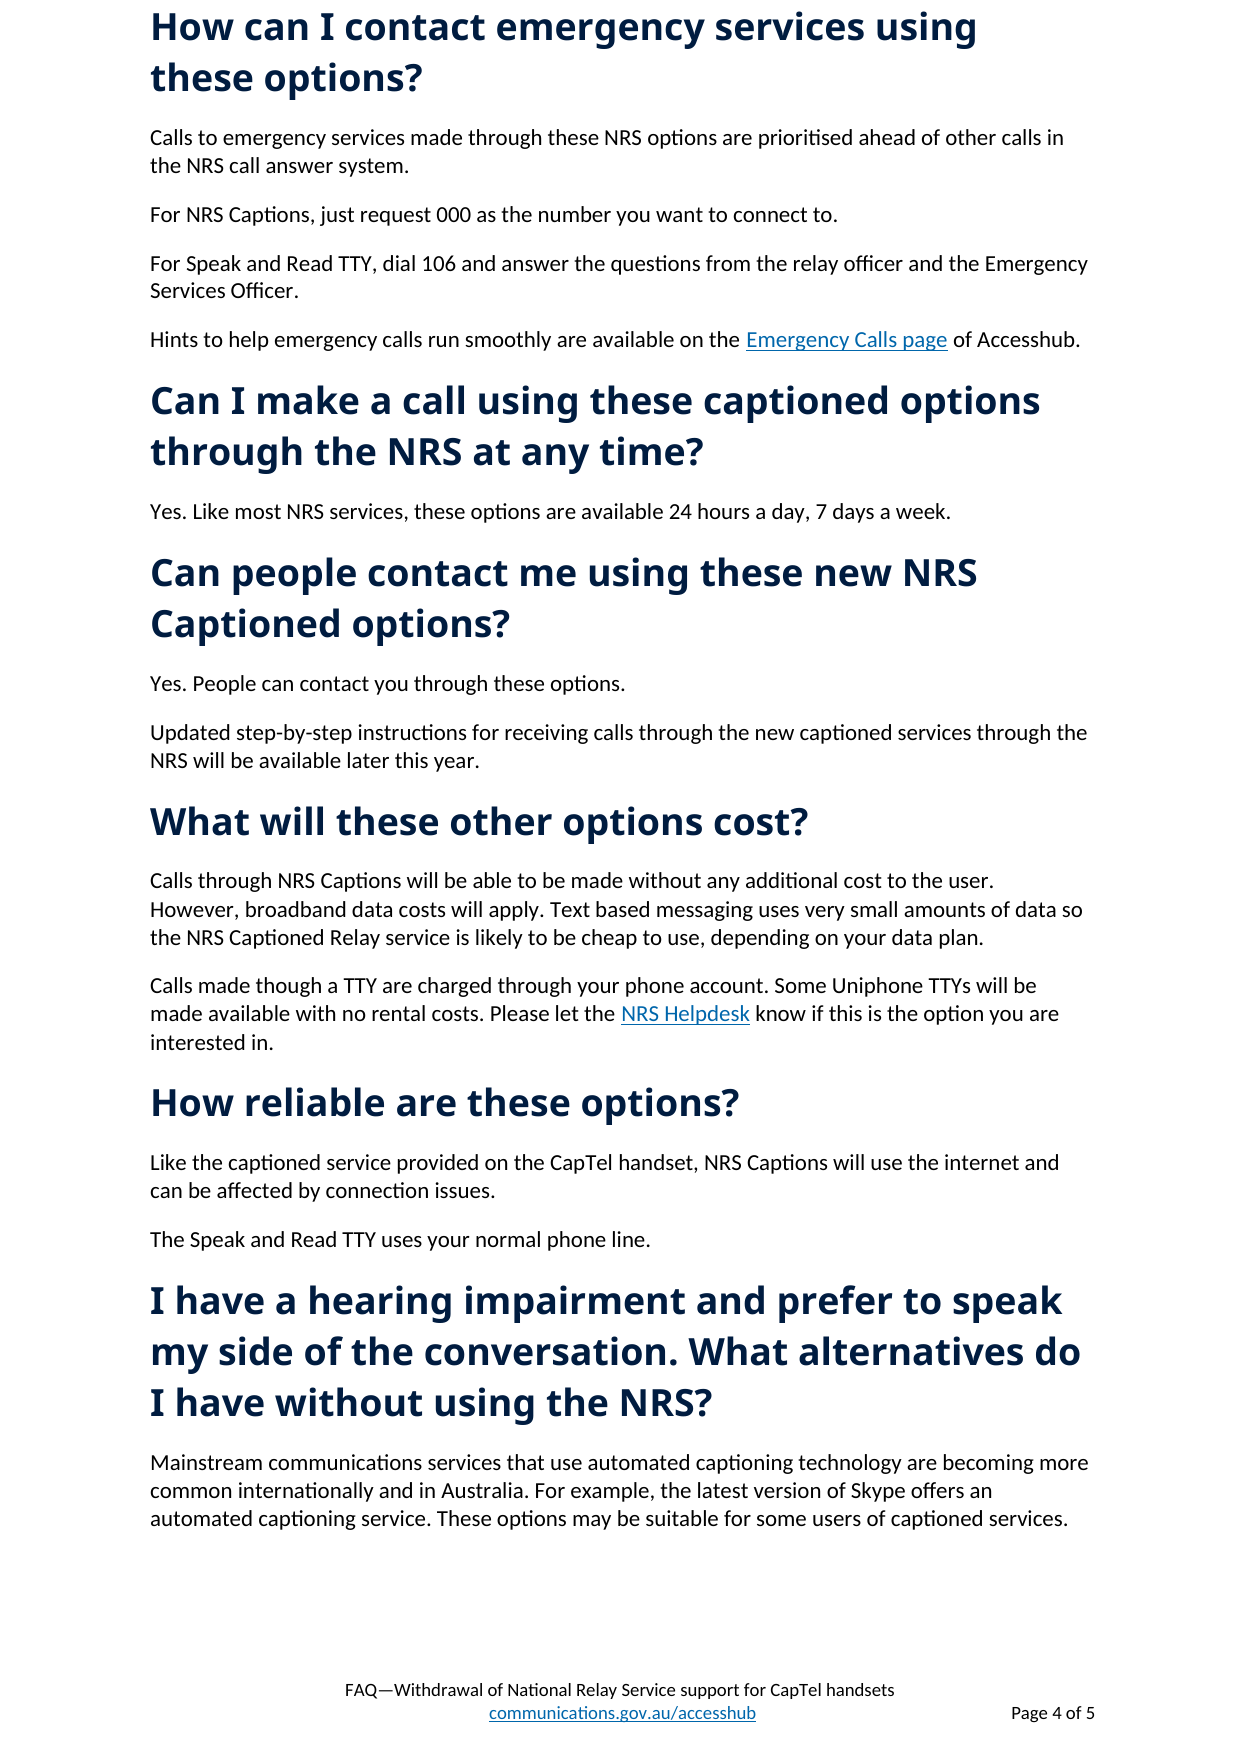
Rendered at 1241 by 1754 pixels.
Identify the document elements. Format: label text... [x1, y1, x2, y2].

text Hints to help emergency calls run smoothly are available on the Emergency Calls page of Accesshub. [150, 326, 1090, 353]
text Updated step-by-step instructions for receiving calls through the new captioned services through the NRS will be available later this year. [150, 718, 1090, 774]
subtitle Can I make a call using these captioned options through the NRS at any time? [150, 374, 1090, 476]
text Calls to emergency services made through these NRS options are prioritised ahead of other calls in the NRS call answer system. [150, 123, 1090, 179]
text Yes. People can contact you through these options. [150, 669, 1090, 697]
subtitle How reliable are these options? [150, 1076, 1090, 1127]
text Mainstream communications services that use automated captioning technology are becoming more common internationally and in Australia. For example, the latest version of Skype offers an automated captioning service. These options may be suitable for some users of captioned services. [150, 1448, 1090, 1532]
subtitle What will these other options cost? [150, 795, 1090, 846]
text Calls made though a TTY are charged through your phone account. Some Uniphone TTYs will be made available with no rental costs. Please let the NRS Helpdesk know if this is the option you are interested in. [150, 972, 1090, 1056]
text Calls through NRS Captions will be able to be made without any additional cost to the user. However, broadband data costs will apply. Text based messaging uses very small amounts of data so the NRS Captioned Relay service is likely to be cheap to use, depending on your data plan. [150, 867, 1090, 951]
text Yes. Like most NRS services, these options are available 24 hours a day, 7 days a week. [150, 497, 1090, 525]
subtitle Can people contact me using these new NRS Captioned options? [150, 546, 1090, 648]
text Like the captioned service provided on the CapTel handset, NRS Captions will use the internet and can be affected by connection issues. [150, 1148, 1090, 1204]
subtitle How can I contact emergency services using these options? [150, 0, 1090, 102]
subtitle I have a hearing impairment and prefer to speak my side of the conversation. What alternatives do I have without using the NRS? [150, 1274, 1090, 1427]
text For Speak and Read TTY, dial 106 and answer the questions from the relay officer and the Emergency Services Officer. [150, 249, 1090, 305]
text The Speak and Read TTY uses your normal phone line. [150, 1225, 1090, 1253]
text For NRS Captions, just request 000 as the number you want to connect to. [150, 200, 1090, 228]
